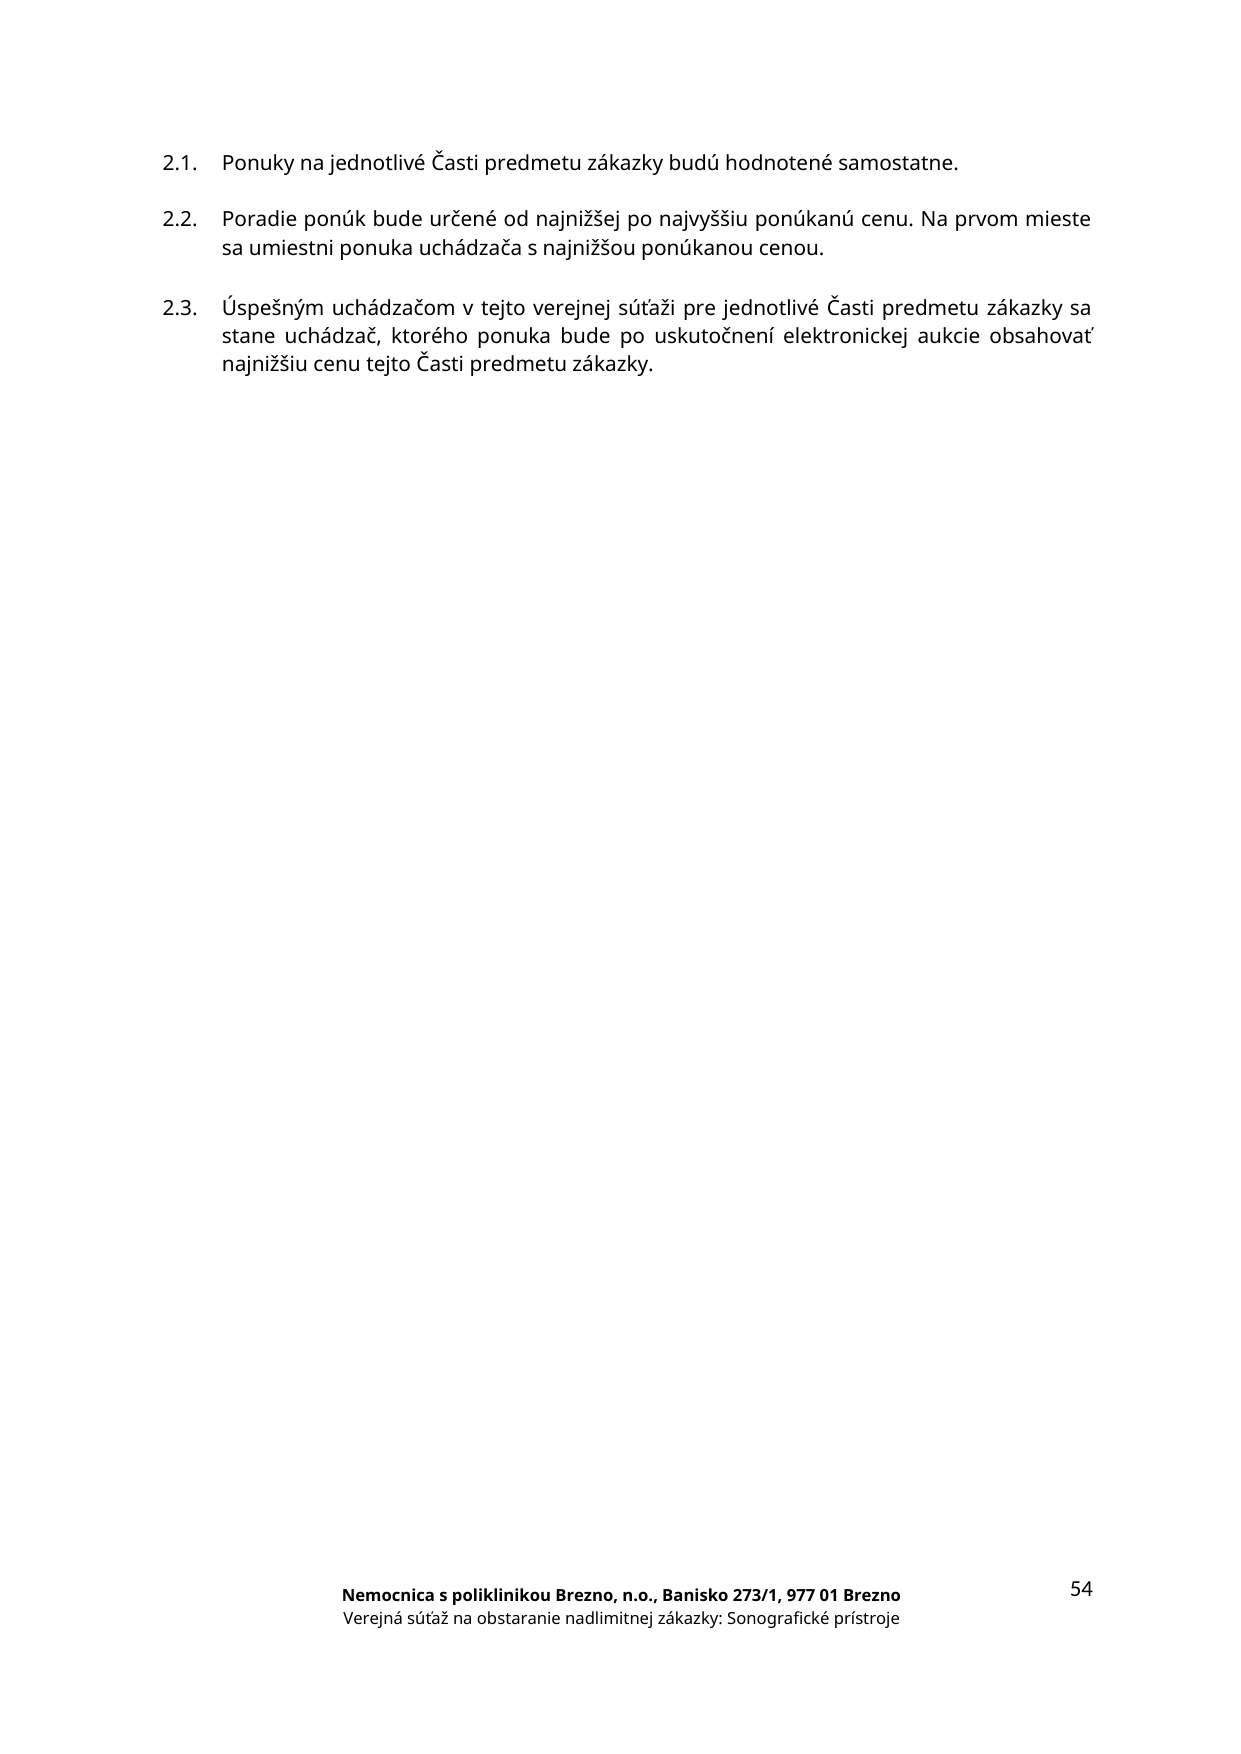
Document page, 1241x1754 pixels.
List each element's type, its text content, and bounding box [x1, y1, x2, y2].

list Ponuky na jednotlivé Časti predmetu zákazky budú hodnotené samostatne. [162, 148, 1093, 176]
list Poradie ponúk bude určené od najnižšej po najvyššiu ponúkanú cenu. Na prvom mieste sa umiestni ponuka uchádzača s najnižšou ponúkanou cenou. [162, 204, 1093, 261]
list Úspešným uchádzačom v tejto verejnej súťaži pre jednotlivé Časti predmetu zákazky sa stane uchádzač, ktorého ponuka bude po uskutočnení elektronickej aukcie obsahovať najnižšiu cenu tejto Časti predmetu zákazky. [162, 293, 1093, 378]
